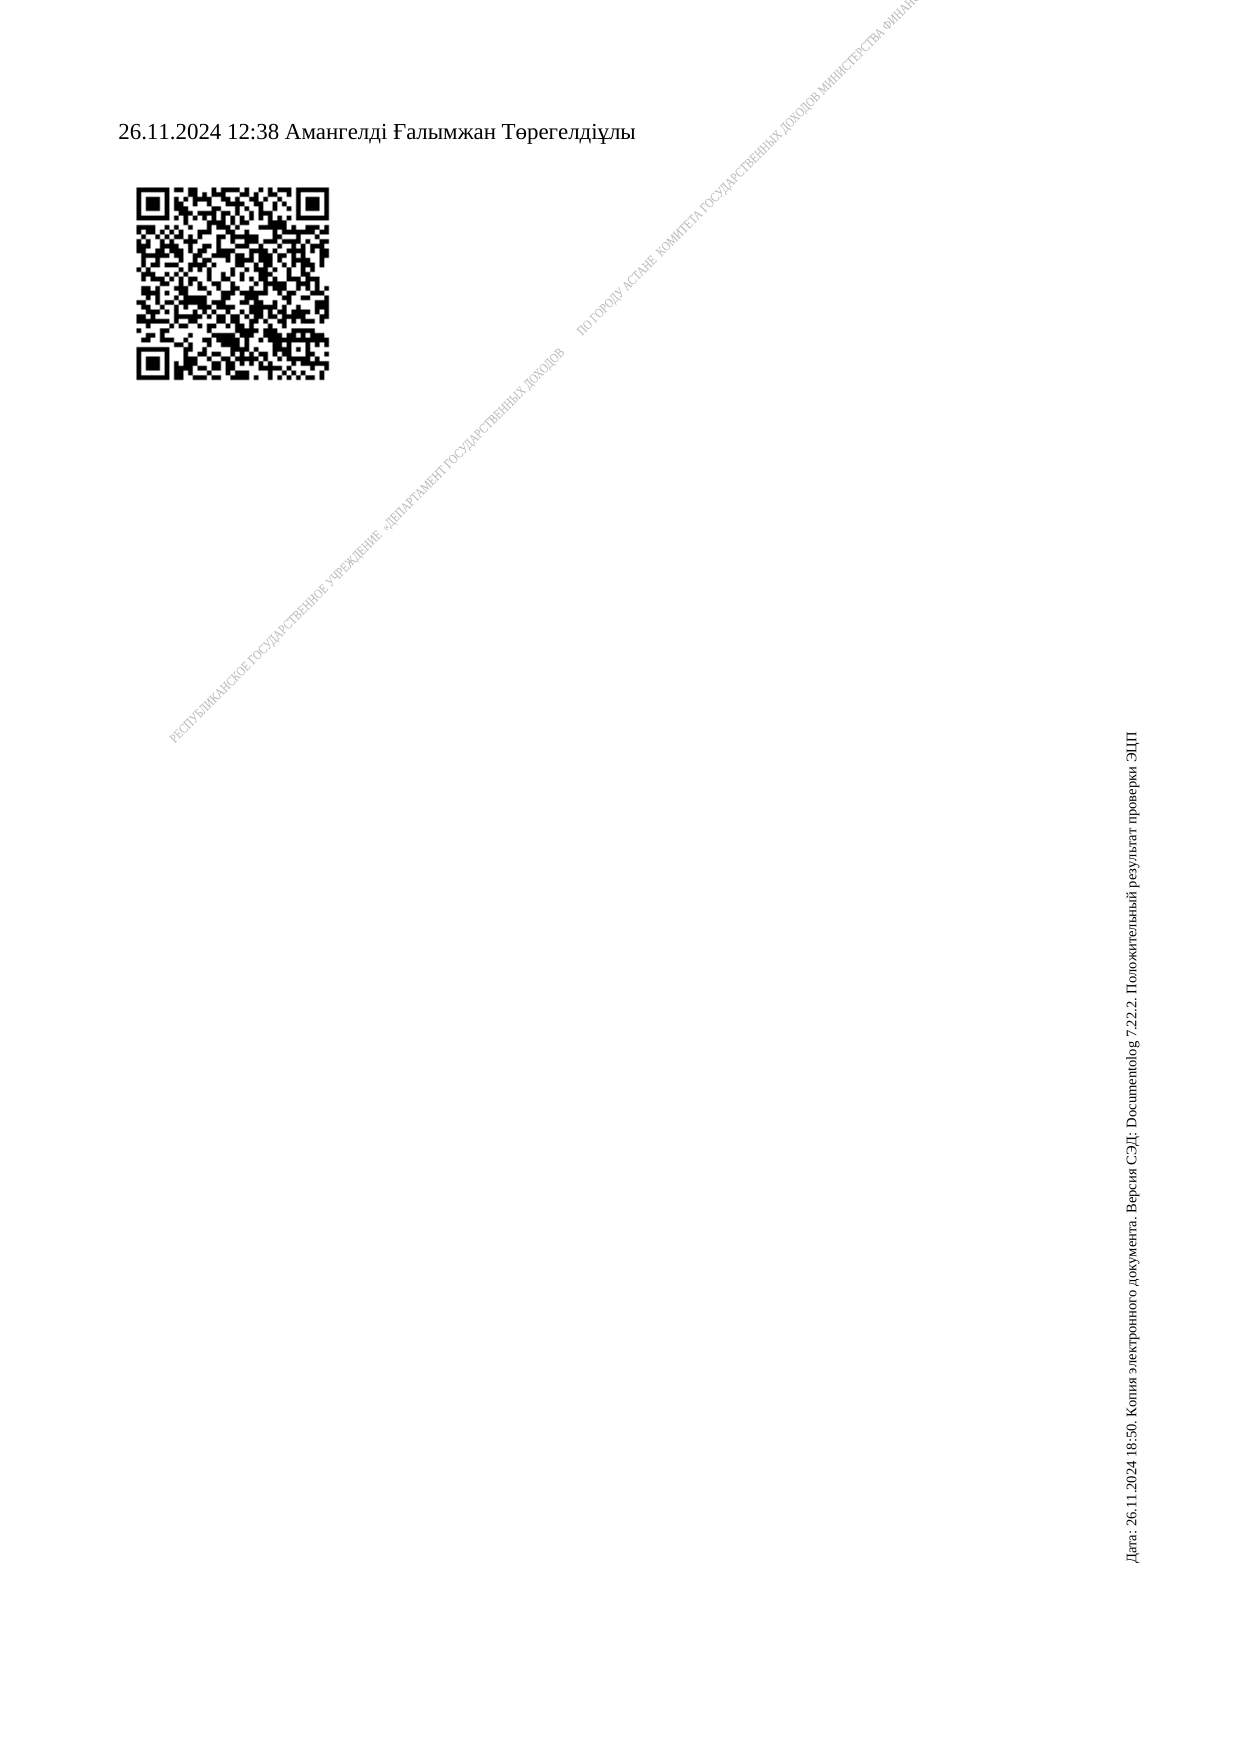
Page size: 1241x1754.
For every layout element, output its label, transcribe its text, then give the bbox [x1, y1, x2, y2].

text 26.11.2024 12:38 Амангелді Ғалымжан Төрегелдіұлы [118, 118, 1152, 144]
picture [118, 169, 348, 399]
